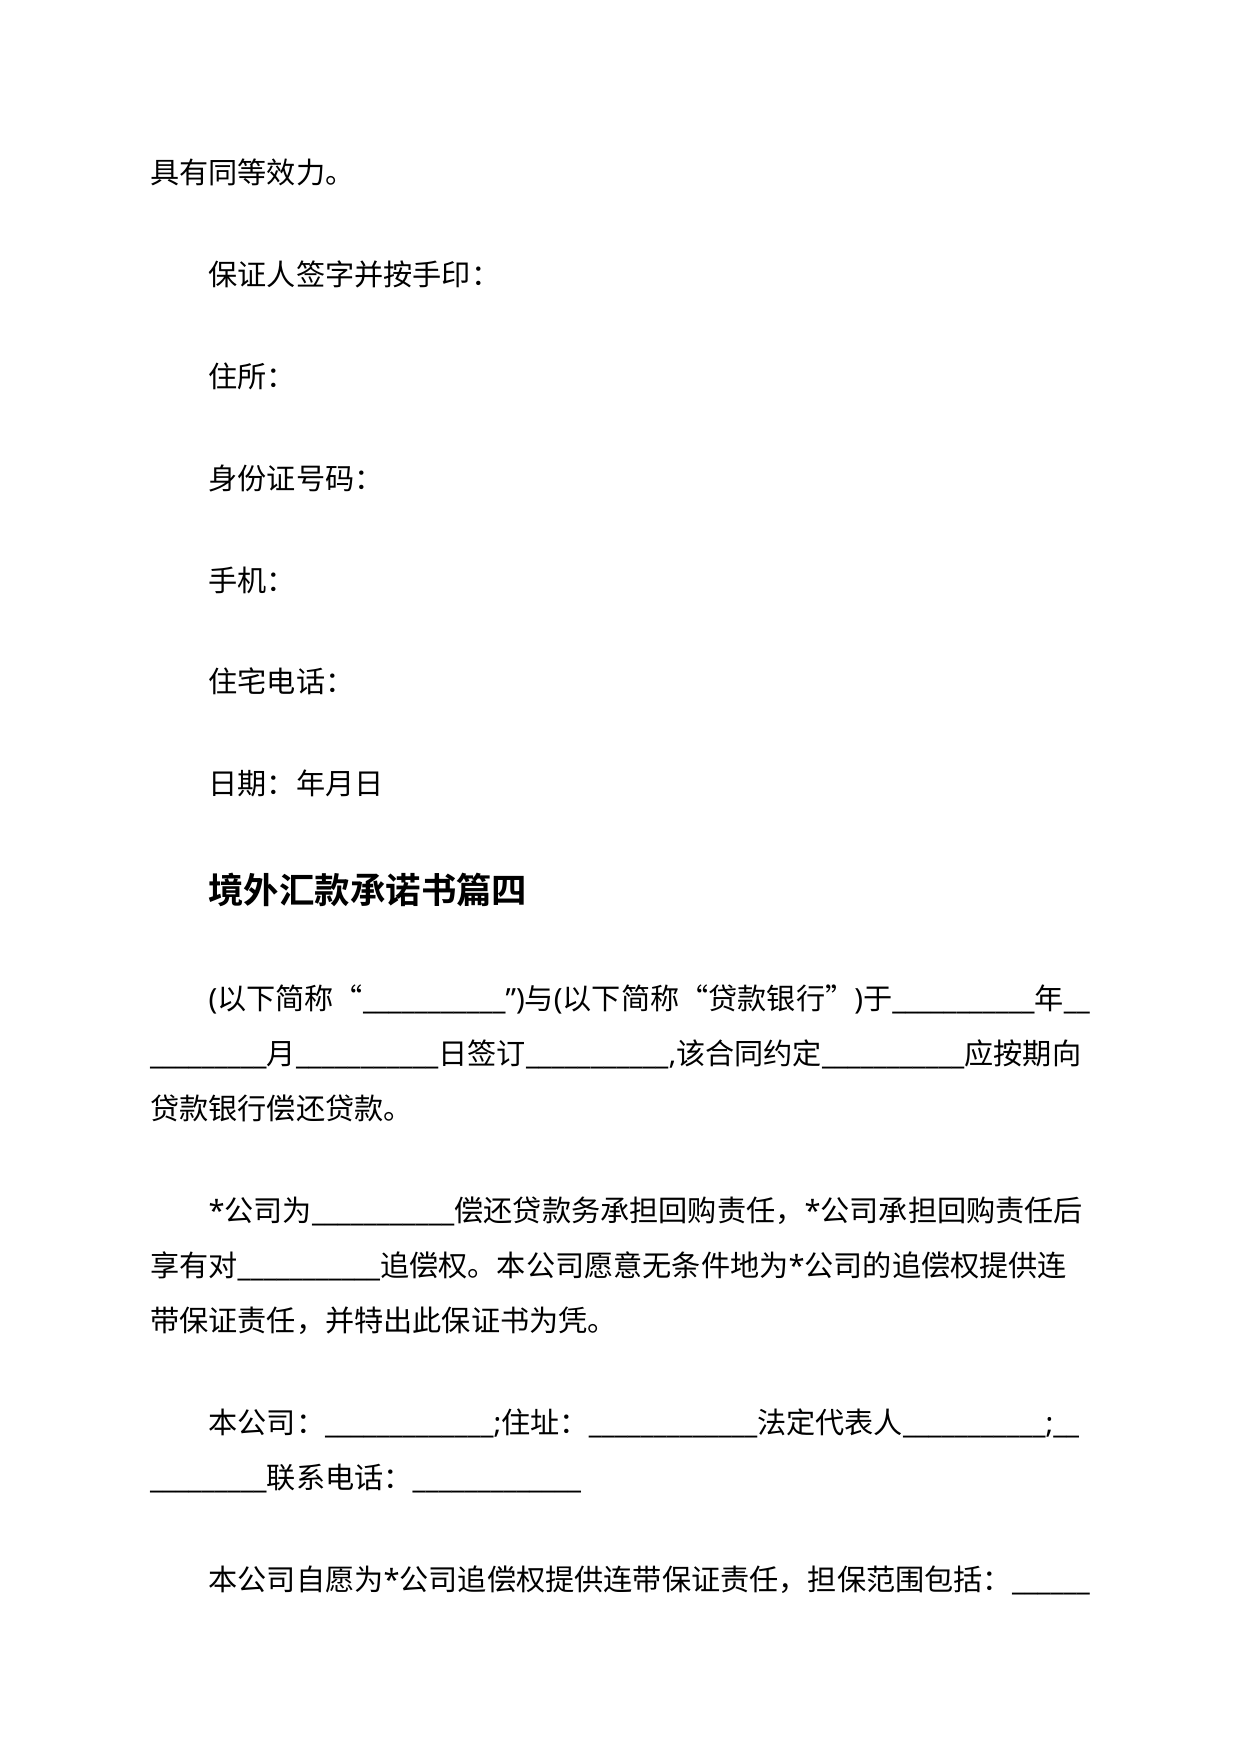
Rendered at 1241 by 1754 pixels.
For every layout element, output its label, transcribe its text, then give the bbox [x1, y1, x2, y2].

text 本公司：_____________;住址：_____________法定代表人___________;___________联系电话：_____________ [150, 1399, 1090, 1497]
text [150, 1556, 1090, 1599]
text 住所： [150, 353, 1090, 396]
text (以下简称“___________”)与(以下简称“贷款银行”)于___________年___________月___________日签订___________,该合同约定___________应按期向贷款银行偿还贷款。 [150, 976, 1090, 1128]
text 住宅电话： [150, 659, 1090, 701]
text 保证人签字并按手印： [150, 252, 1090, 294]
text 境外汇款承诺书篇四 [150, 862, 1090, 914]
text *公司为___________偿还贷款务承担回购责任，*公司承担回购责任后享有对___________追偿权。本公司愿意无条件地为*公司的追偿权提供连带保证责任，并特出此保证书为凭。 [150, 1188, 1090, 1340]
text 手机： [150, 557, 1090, 599]
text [150, 150, 1090, 192]
text 日期：年月日 [150, 761, 1090, 803]
text 身份证号码： [150, 455, 1090, 498]
